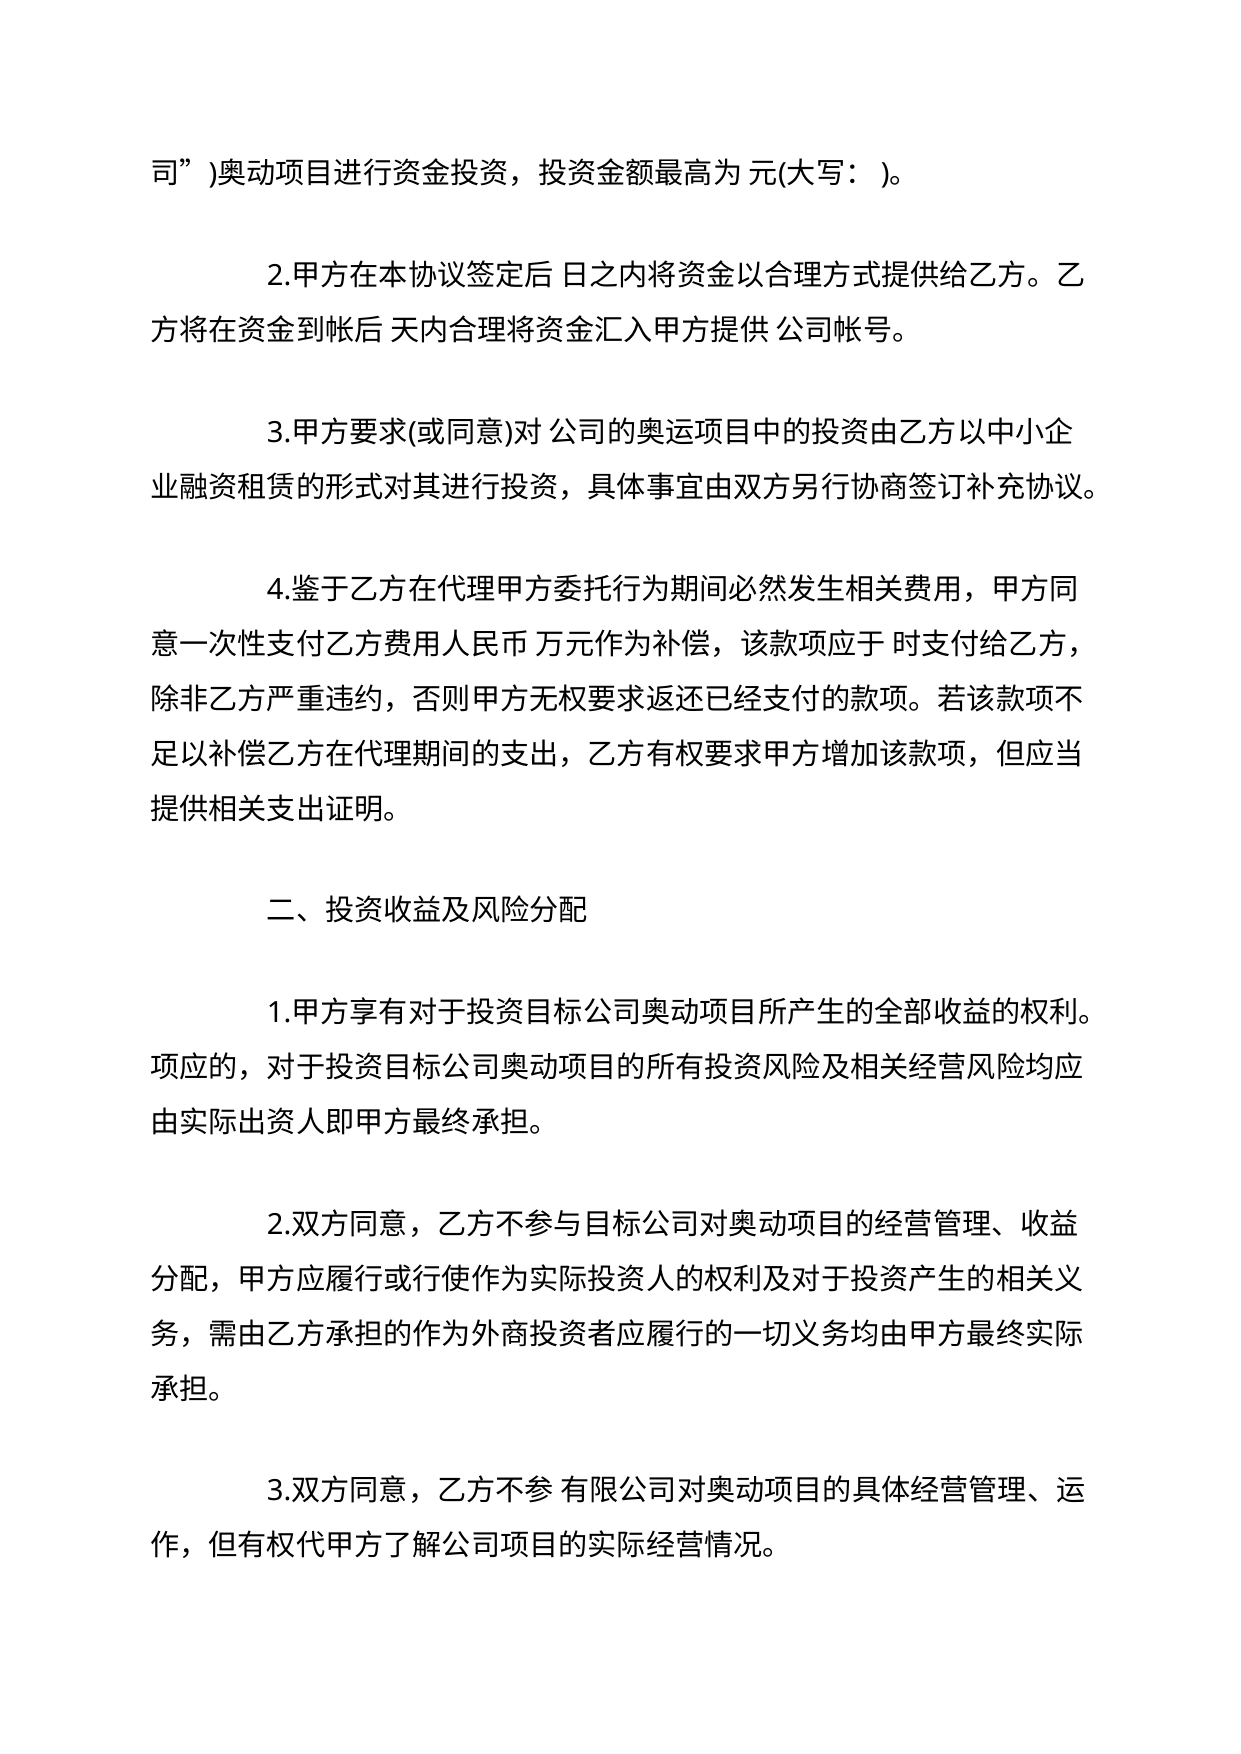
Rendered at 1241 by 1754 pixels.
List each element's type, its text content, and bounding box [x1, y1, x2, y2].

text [150, 150, 1090, 192]
text 3.甲方要求(或同意)对 公司的奥运项目中的投资由乙方以中小企业融资租赁的形式对其进行投资，具体事宜由双方另行协商签订补充协议。 [150, 409, 1090, 506]
text 二、投资收益及风险分配 [150, 887, 1090, 929]
text 1.甲方享有对于投资目标公司奥动项目所产生的全部收益的权利。项应的，对于投资目标公司奥动项目的所有投资风险及相关经营风险均应由实际出资人即甲方最终承担。 [150, 989, 1090, 1141]
text 2.双方同意，乙方不参与目标公司对奥动项目的经营管理、收益分配，甲方应履行或行使作为实际投资人的权利及对于投资产生的相关义务，需由乙方承担的作为外商投资者应履行的一切义务均由甲方最终实际承担。 [150, 1200, 1090, 1407]
text 3.双方同意，乙方不参 有限公司对奥动项目的具体经营管理、运作，但有权代甲方了解公司项目的实际经营情况。 [150, 1467, 1090, 1564]
text 2.甲方在本协议签定后 日之内将资金以合理方式提供给乙方。乙方将在资金到帐后 天内合理将资金汇入甲方提供 公司帐号。 [150, 252, 1090, 349]
text 4.鉴于乙方在代理甲方委托行为期间必然发生相关费用，甲方同意一次性支付乙方费用人民币 万元作为补偿，该款项应于 时支付给乙方，除非乙方严重违约，否则甲方无权要求返还已经支付的款项。若该款项不足以补偿乙方在代理期间的支出，乙方有权要求甲方增加该款项，但应当提供相关支出证明。 [150, 566, 1090, 827]
